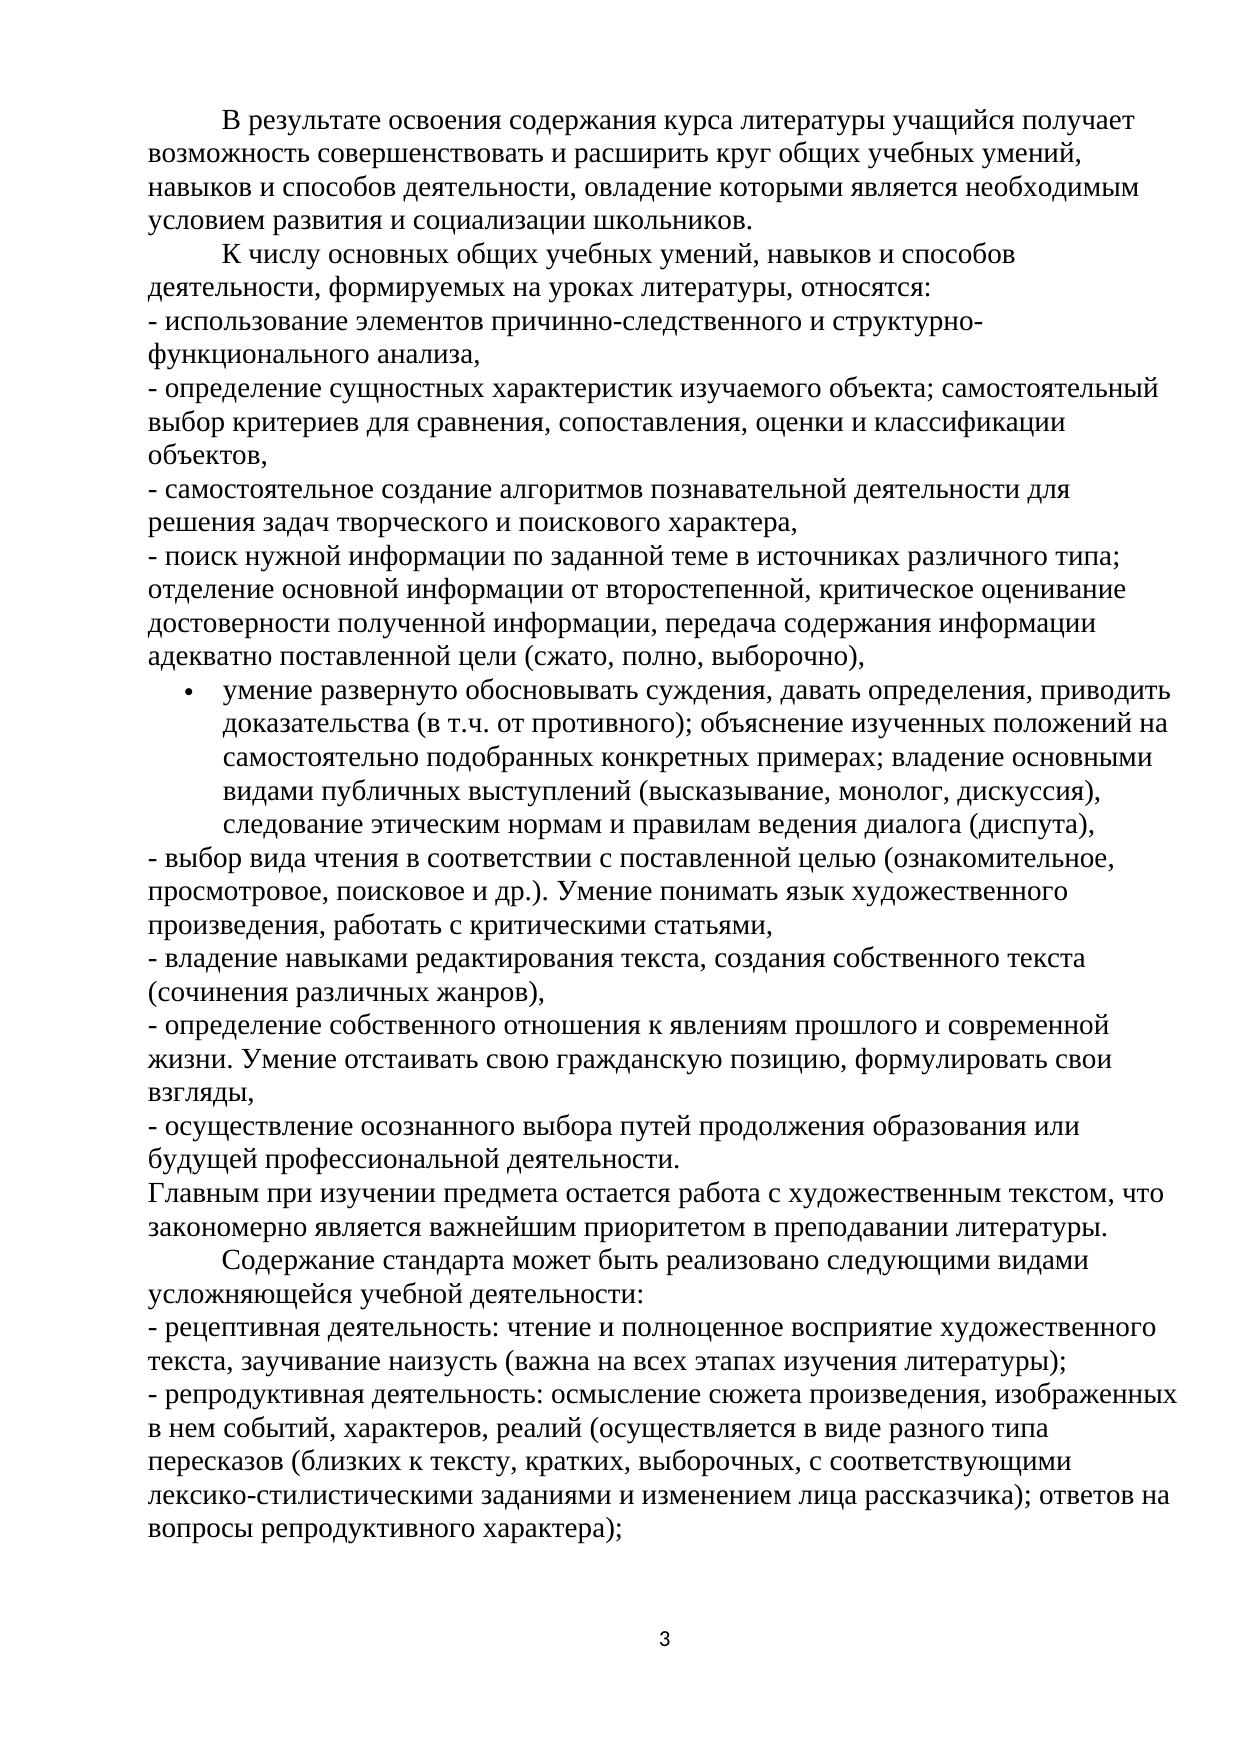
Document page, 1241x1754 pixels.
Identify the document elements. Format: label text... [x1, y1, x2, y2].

text - рецептивная деятельность: чтение и полноценное восприятие художественного текста, заучивание наизусть (важна на всех этапах изучения литературы); [148, 1309, 1181, 1376]
text - владение навыками редактирования текста, создания собственного текста (сочинения различных жанров), [148, 940, 1181, 1007]
list умение развернуто обосновывать суждения, давать определения, приводить доказательства (в т.ч. от противного); объяснение изученных положений на самостоятельно подобранных конкретных примерах; владение основными видами публичных выступлений (высказывание, монолог, дискуссия), следование этическим нормам и правилам ведения диалога (диспута), [185, 672, 1181, 840]
text - использование элементов причинно-следственного и структурно-функционального анализа, [148, 303, 1181, 370]
text - поиск нужной информации по заданной теме в источниках различного типа; отделение основной информации от второстепенной, критическое оценивание достоверности полученной информации, передача содержания информации адекватно поставленной цели (сжато, полно, выборочно), [148, 538, 1181, 672]
text - осуществление осознанного выбора путей продолжения образования или будущей профессиональной деятельности. [148, 1108, 1181, 1175]
text - выбор вида чтения в соответствии с поставленной целью (ознакомительное, просмотровое, поисковое и др.). Умение понимать язык художественного произведения, работать с критическими статьями, [148, 840, 1181, 940]
text - самостоятельное создание алгоритмов познавательной деятельности для решения задач творческого и поискового характера, [148, 471, 1181, 538]
text - определение сущностных характеристик изучаемого объекта; самостоятельный выбор критериев для сравнения, сопоставления, оценки и классификации объектов, [148, 370, 1181, 471]
text Содержание стандарта может быть реализовано следующими видами усложняющейся учебной деятельности: [148, 1242, 1181, 1309]
text - репродуктивная деятельность: осмысление сюжета произведения, изображенных в нем событий, характеров, реалий (осуществляется в виде разного типа пересказов (близких к тексту, кратких, выборочных, с соответствующими лексико-стилистическими заданиями и изменением лица рассказчика); ответов на вопросы репродуктивного характера); [148, 1376, 1181, 1544]
text Главным при изучении предмета остается работа с художественным текстом, что закономерно является важнейшим приоритетом в преподавании литературы. [148, 1175, 1181, 1242]
text - определение собственного отношения к явлениям прошлого и современной жизни. Умение отстаивать свою гражданскую позицию, формулировать свои взгляды, [148, 1007, 1181, 1108]
text В результате освоения содержания курса литературы учащийся получает возможность совершенствовать и расширить круг общих учебных умений, навыков и способов деятельности, овладение которыми является необходимым условием развития и социализации школьников. [148, 102, 1181, 236]
text К числу основных общих учебных умений, навыков и способов деятельности, формируемых на уроках литературы, относятся: [148, 236, 1181, 303]
